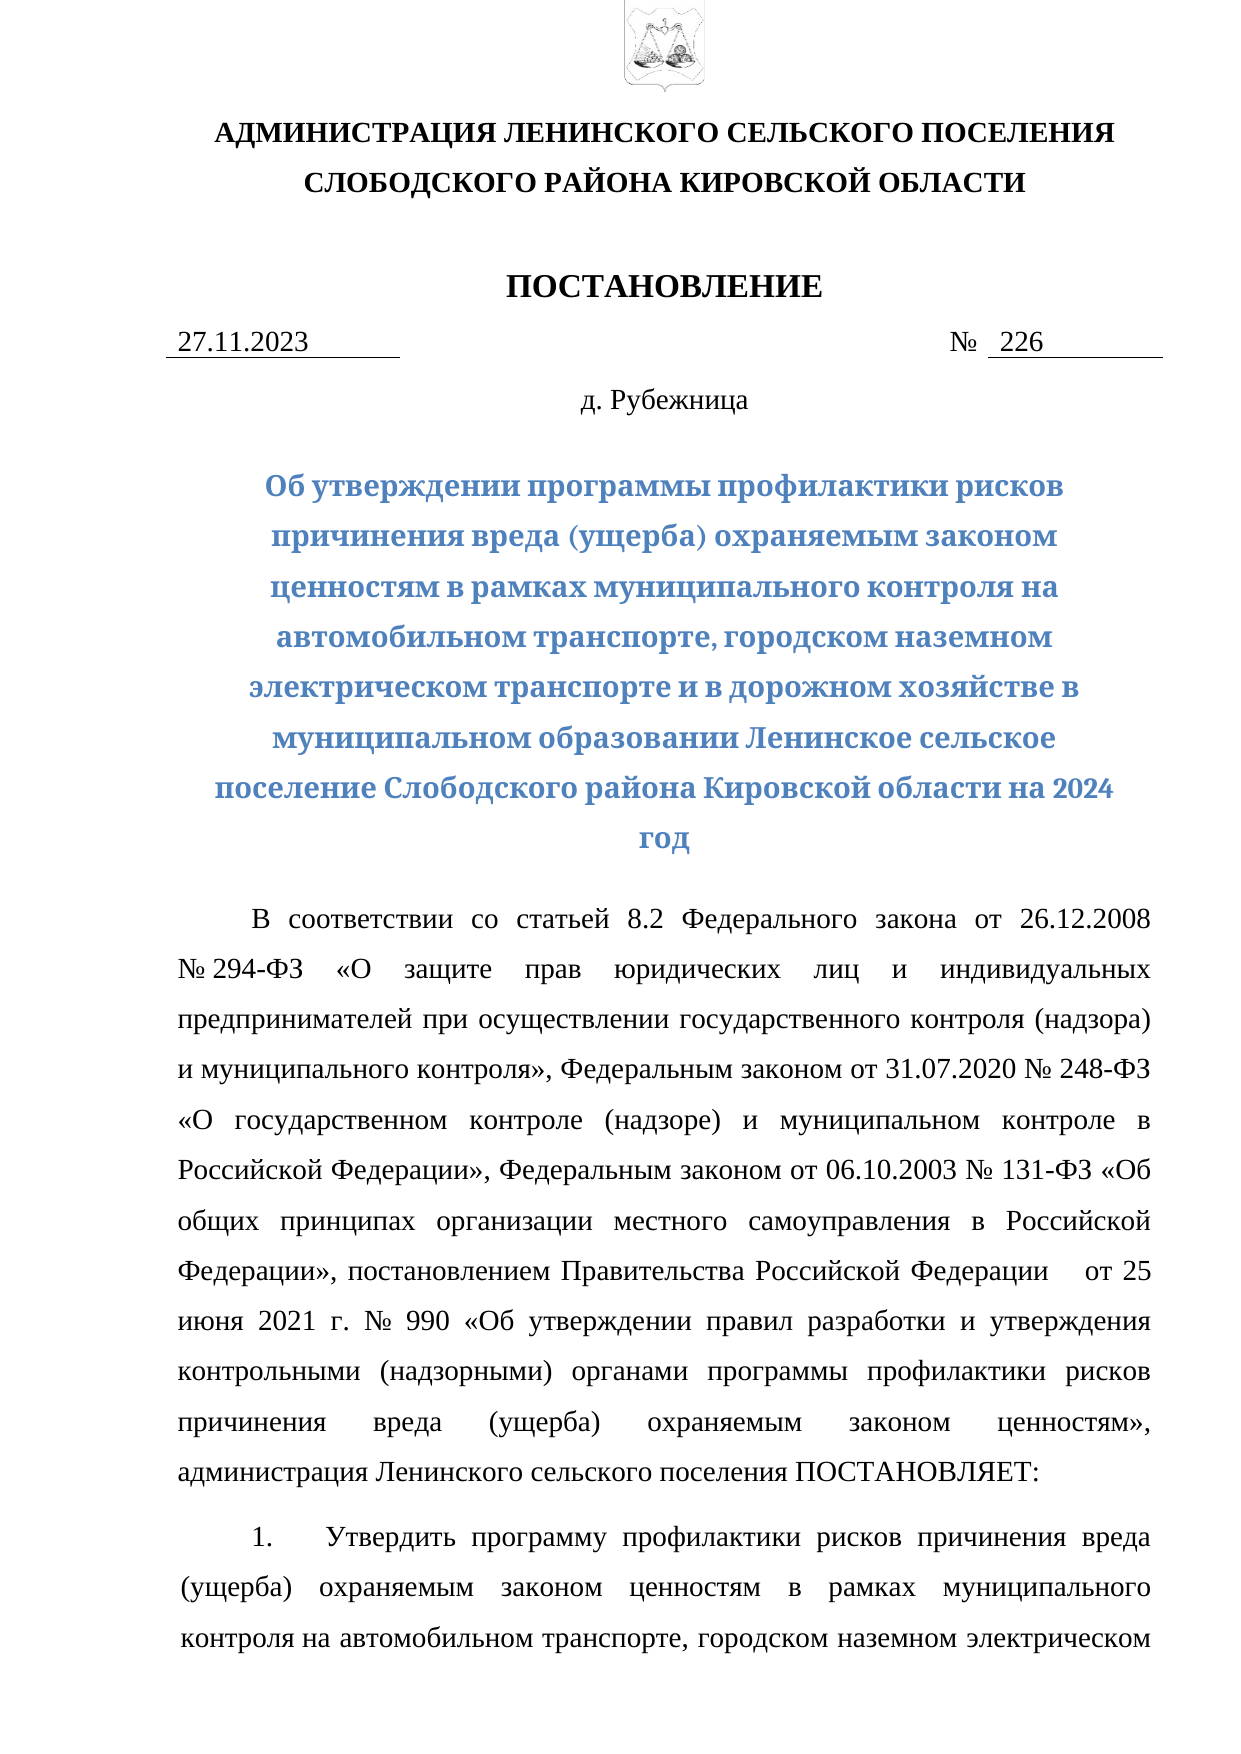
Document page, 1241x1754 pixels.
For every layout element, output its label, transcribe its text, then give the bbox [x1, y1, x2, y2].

table_header 226 [988, 324, 1163, 357]
table_header № [400, 324, 988, 357]
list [180, 1519, 1152, 1653]
text АДМИНИСТРАЦИЯ ЛЕНИНСКОГО СЕЛЬСКОГО ПОСЕЛЕНИЯ [177, 115, 1152, 149]
text СЛОБОДСКОГО РАЙОНА КИРОВСКОЙ ОБЛАСТИ [177, 166, 1152, 199]
picture [624, 0, 705, 92]
text ПОСТАНОВЛЕНИЕ [177, 266, 1152, 304]
text д. Рубежница [177, 382, 1152, 416]
table_header Об утверждении программы профилактики рисков причинения вреда (ущерба) охраняемым законом ценностям в рамках муниципального контроля на автомобильном транспорте, городском наземном электрическом транспорте и в дорожном хозяйстве в муниципальном образовании Ленинское сельское поселение Слободского района Кировской области на 2024 год [190, 450, 1139, 872]
table_header 27.11.2023 [166, 324, 400, 357]
text В соответствии со статьей 8.2 Федерального закона от 26.12.2008 № 294-ФЗ «О защите прав юридических лиц и индивидуальных предпринимателей при осуществлении государственного контроля (надзора) и муниципального контроля», Федеральным законом от 31.07.2020 № 248-ФЗ «О государственном контроле (надзоре) и муниципальном контроле в Российской Федерации», Федеральным законом от 06.10.2003 № 131-ФЗ «Об общих принципах организации местного самоуправления в Российской Федерации», постановлением Правительства Российской Федерации от 25 июня 2021 г. № 990 «Об утверждении правил разработки и утверждения контрольными (надзорными) органами программы профилактики рисков причинения вреда (ущерба) охраняемым законом ценностям», администрация Ленинского сельского поселения ПОСТАНОВЛЯЕТ: [177, 901, 1152, 1488]
